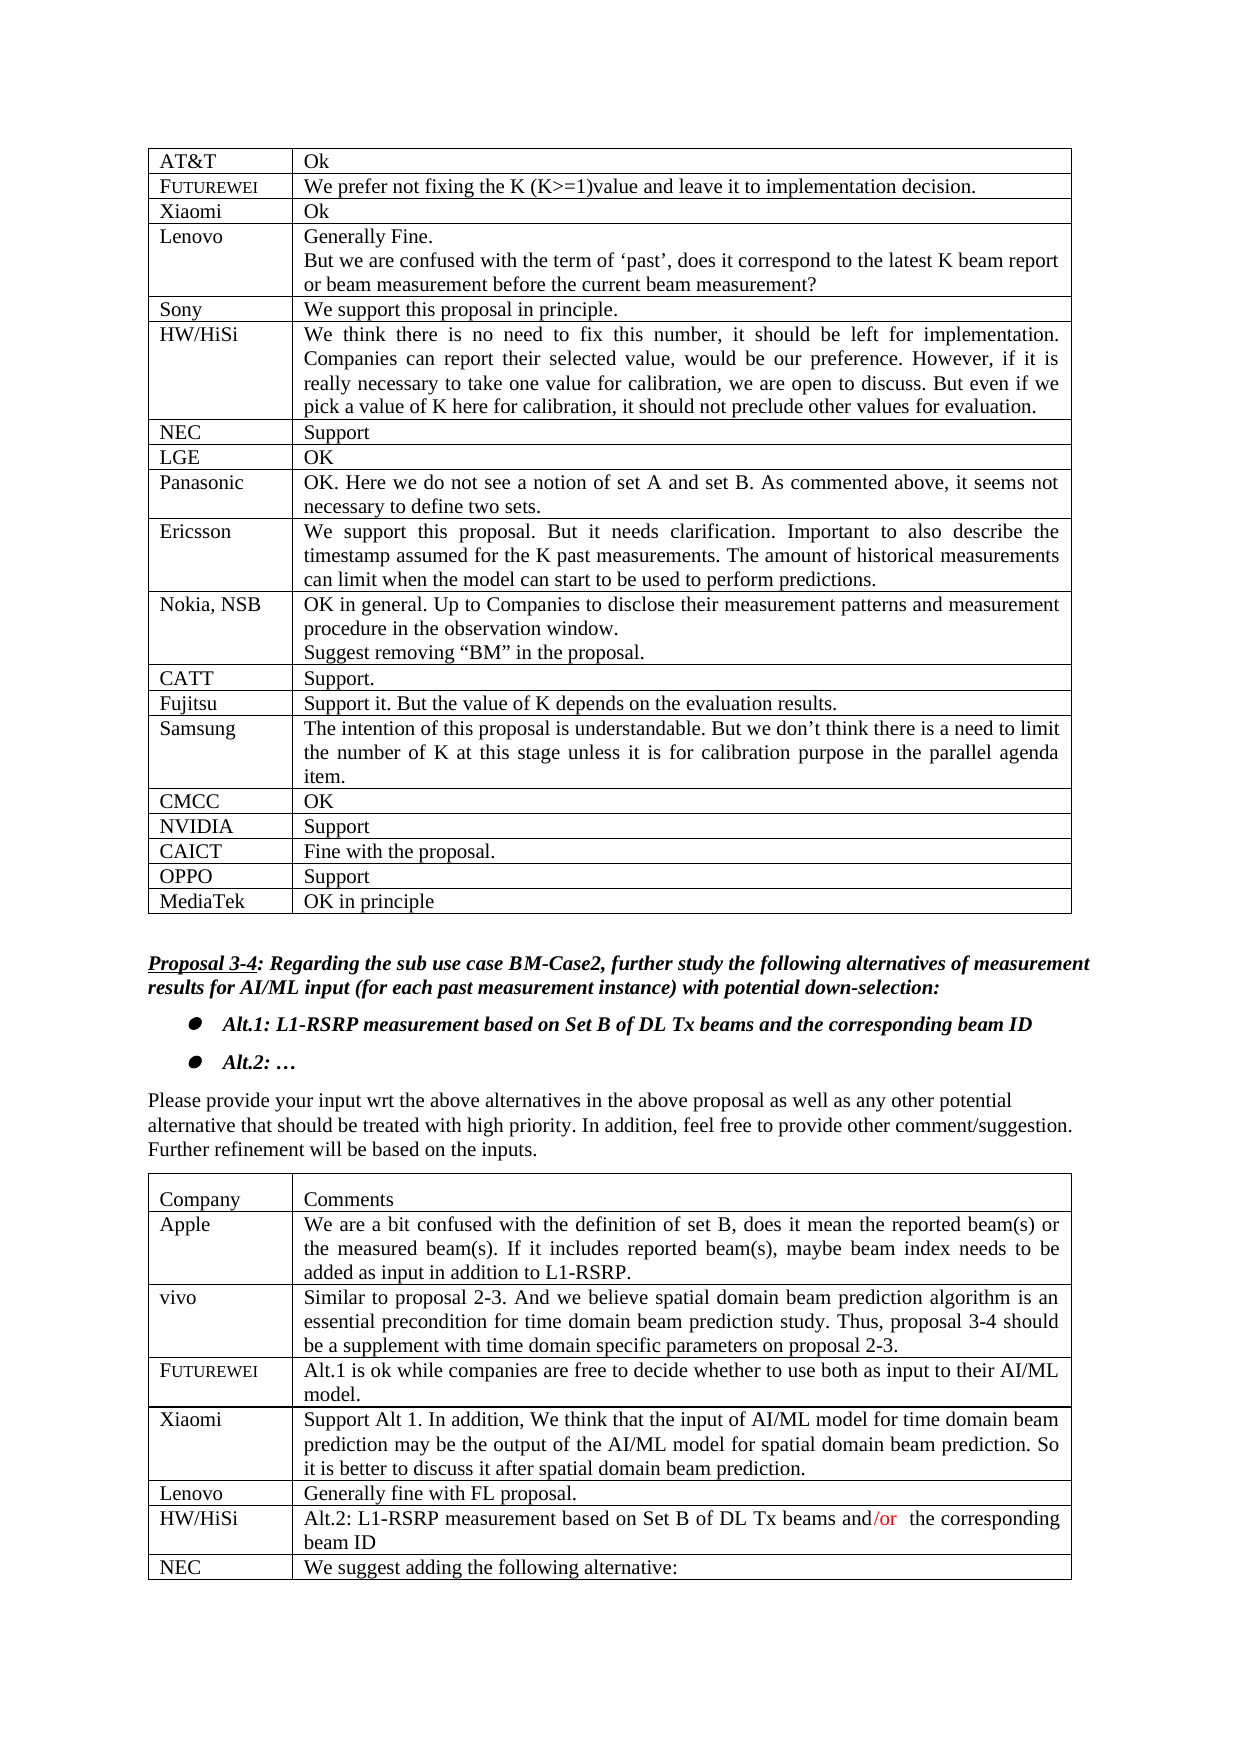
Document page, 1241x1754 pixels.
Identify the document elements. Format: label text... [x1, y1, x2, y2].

table_cell AT&T [149, 149, 292, 173]
table_cell Xiaomi [149, 1408, 292, 1479]
table_cell Support it. But the value of K depends on the evaluation results. [293, 691, 1071, 714]
table_cell Support [293, 814, 1071, 838]
table_cell Similar to proposal 2-3. And we believe spatial domain beam prediction algorithm is an essential precondition for time domain beam prediction study. Thus, proposal 3-4 should be a supplement with time domain specific parameters on proposal 2-3. [293, 1285, 1071, 1357]
table_cell The intention of this proposal is understandable. But we don’t think there is a need to limit the number of K at this stage unless it is for calibration purpose in the parallel agenda item. [293, 716, 1071, 788]
table_header Comments [293, 1174, 1071, 1211]
table_cell Ericsson [149, 519, 292, 591]
table_cell Fujitsu [149, 691, 292, 714]
table_cell vivo [149, 1285, 292, 1357]
table_cell HW/HiSi [149, 1506, 292, 1554]
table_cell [293, 1555, 1071, 1579]
table_cell OPPO [149, 864, 292, 888]
table_cell HW/HiSi [149, 322, 292, 418]
table_cell Support Alt 1. In addition, We think that the input of AI/ML model for time domain beam prediction may be the output of the AI/ML model for spatial domain beam prediction. So it is better to discuss it after spatial domain beam prediction. [293, 1408, 1071, 1479]
table_cell CAICT [149, 839, 292, 863]
table_cell We support this proposal in principle. [293, 297, 1071, 321]
table_cell LGE [149, 445, 292, 469]
table_cell Sony [149, 297, 292, 321]
table_cell Nokia, NSB [149, 592, 292, 664]
table_cell We support this proposal. But it needs clarification. Important to also describe the timestamp assumed for the K past measurements. The amount of historical measurements can limit when the model can start to be used to perform predictions. [293, 519, 1071, 591]
table_header Company [149, 1174, 292, 1211]
list Alt.2: … [185, 1050, 1093, 1074]
table_cell CMCC [149, 789, 292, 813]
table_cell Ok [293, 149, 1071, 173]
table_cell We prefer not fixing the K (K>=1)value and leave it to implementation decision. [293, 174, 1071, 198]
table_cell Alt.1 is ok while companies are free to decide whether to use both as input to their AI/ML model. [293, 1358, 1071, 1406]
table_cell Support. [293, 665, 1071, 689]
table_cell We are a bit confused with the definition of set B, does it mean the reported beam(s) or the measured beam(s). If it includes reported beam(s), maybe beam index needs to be added as input in addition to L1-RSRP. [293, 1212, 1071, 1284]
list Alt.1: L1-RSRP measurement based on Set B of DL Tx beams and the corresponding beam ID [185, 1012, 1093, 1036]
table_cell Generally Fine. But we are confused with the term of ‘past’, does it correspond to the latest K beam report or beam measurement before the current beam measurement? [293, 224, 1071, 296]
table_cell We think there is no need to fix this number, it should be left for implementation. Companies can report their selected value, would be our preference. However, if it is really necessary to take one value for calibration, we are open to discuss. But even if we pick a value of K here for calibration, it should not preclude other values for evaluation. [293, 322, 1071, 418]
table_cell OK [293, 789, 1071, 813]
table_cell MediaTek [149, 889, 292, 913]
table_cell CATT [149, 665, 292, 689]
text Proposal 3-4: Regarding the sub use case BM-Case2, further study the following alternatives of measurement results for AI/ML input (for each past measurement instance) with potential down-selection: [148, 951, 1093, 999]
table_cell Apple [149, 1212, 292, 1284]
table_cell Support [293, 420, 1071, 444]
table_cell Samsung [149, 716, 292, 788]
text Please provide your input wrt the above alternatives in the above proposal as well as any other potential alternative that should be treated with high priority. In addition, feel free to provide other comment/suggestion. Further refinement will be based on the inputs. [148, 1088, 1093, 1161]
table_cell Generally fine with FL proposal. [293, 1481, 1071, 1505]
table_cell Futurewei [149, 174, 292, 198]
table_cell NEC [149, 420, 292, 444]
table_cell NVIDIA [149, 814, 292, 838]
table_cell Xiaomi [149, 199, 292, 223]
table_cell Futurewei [149, 1358, 292, 1406]
table_cell OK [293, 445, 1071, 469]
table_cell Fine with the proposal. [293, 839, 1071, 863]
table_cell OK in general. Up to Companies to disclose their measurement patterns and measurement procedure in the observation window. Suggest removing “BM” in the proposal. [293, 592, 1071, 664]
table_cell Lenovo [149, 224, 292, 296]
table_cell OK in principle [293, 889, 1071, 913]
table_cell Panasonic [149, 470, 292, 518]
table_cell Ok [293, 199, 1071, 223]
table_cell Lenovo [149, 1481, 292, 1505]
table_cell Alt.2: L1-RSRP measurement based on Set B of DL Tx beams and/or the corresponding beam ID [293, 1506, 1071, 1554]
table_cell Support [293, 864, 1071, 888]
table_cell NEC [149, 1555, 292, 1579]
table_cell OK. Here we do not see a notion of set A and set B. As commented above, it seems not necessary to define two sets. [293, 470, 1071, 518]
